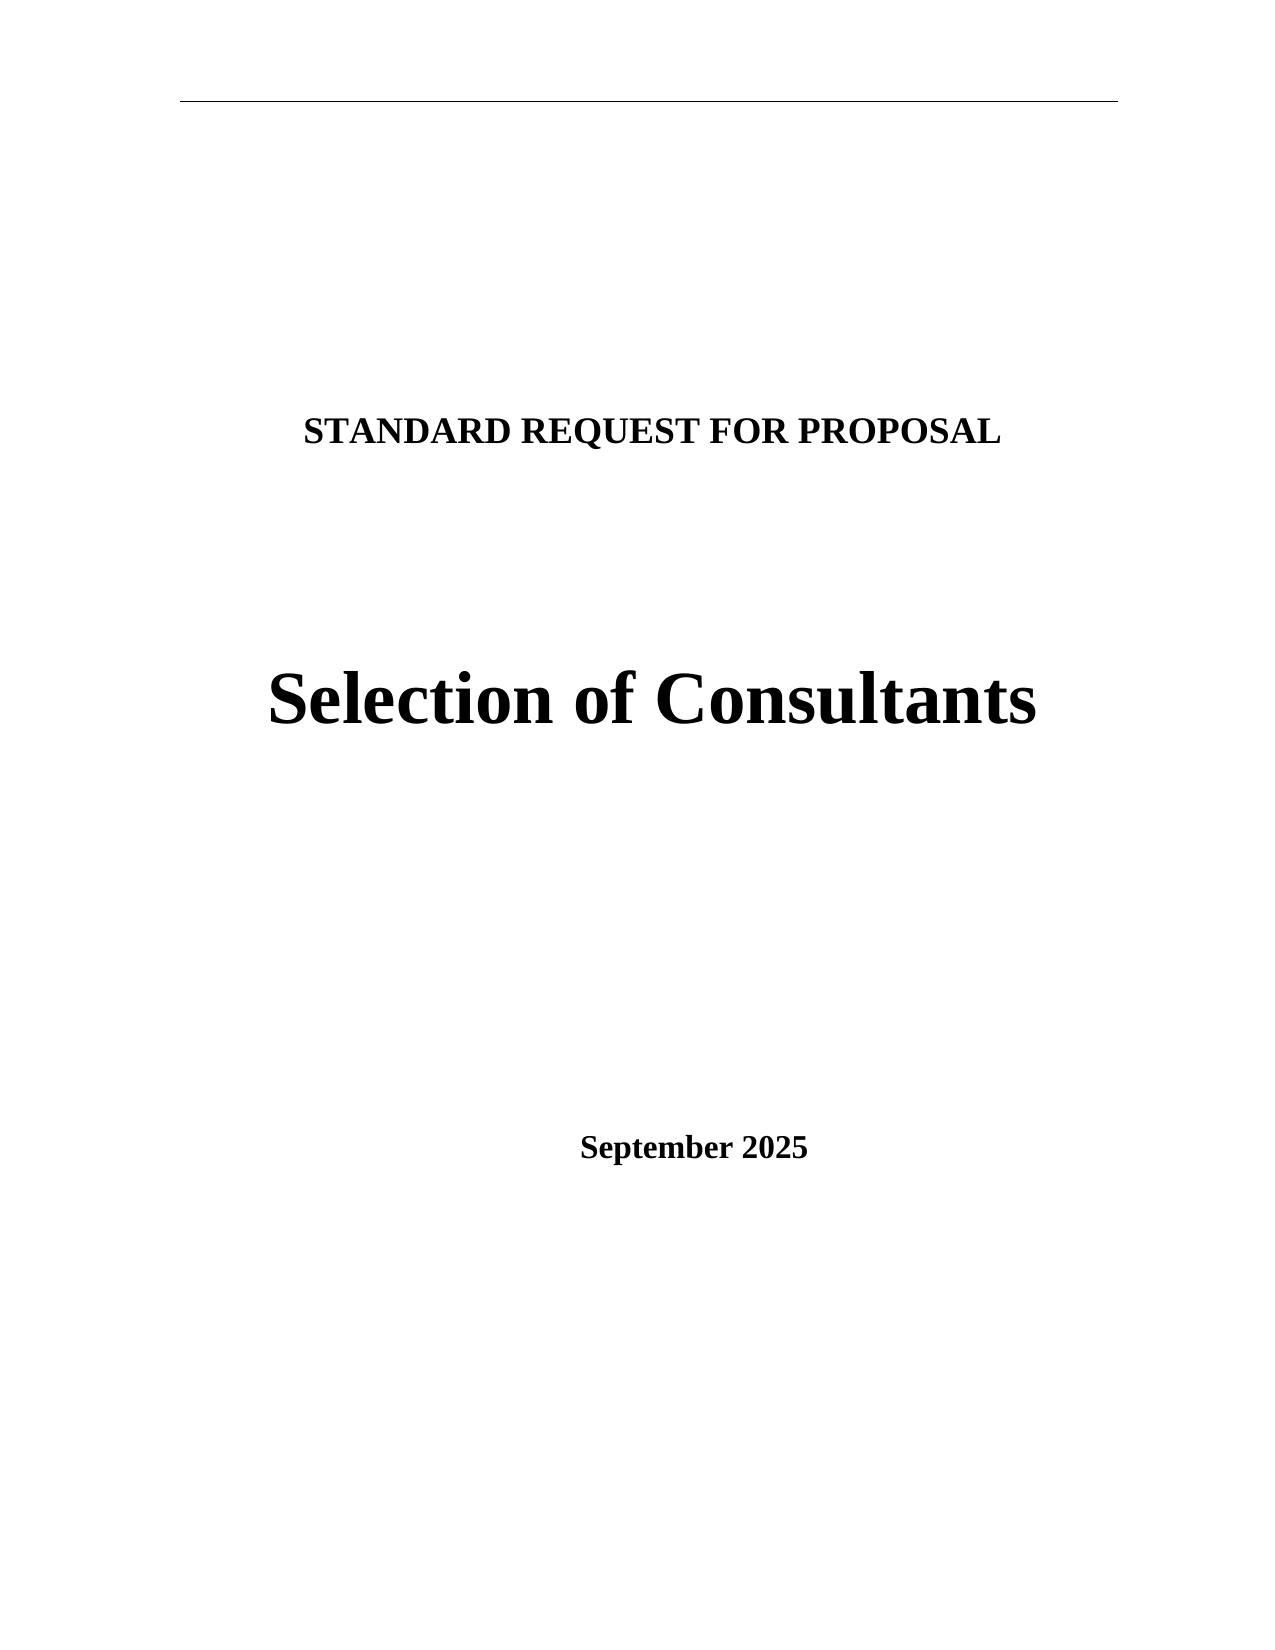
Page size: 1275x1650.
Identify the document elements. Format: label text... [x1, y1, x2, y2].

title STANDARD REQUEST FOR PROPOSAL [180, 409, 1125, 452]
text Selection of Consultants [180, 653, 1125, 739]
table_header September 2025 [548, 1128, 841, 1220]
